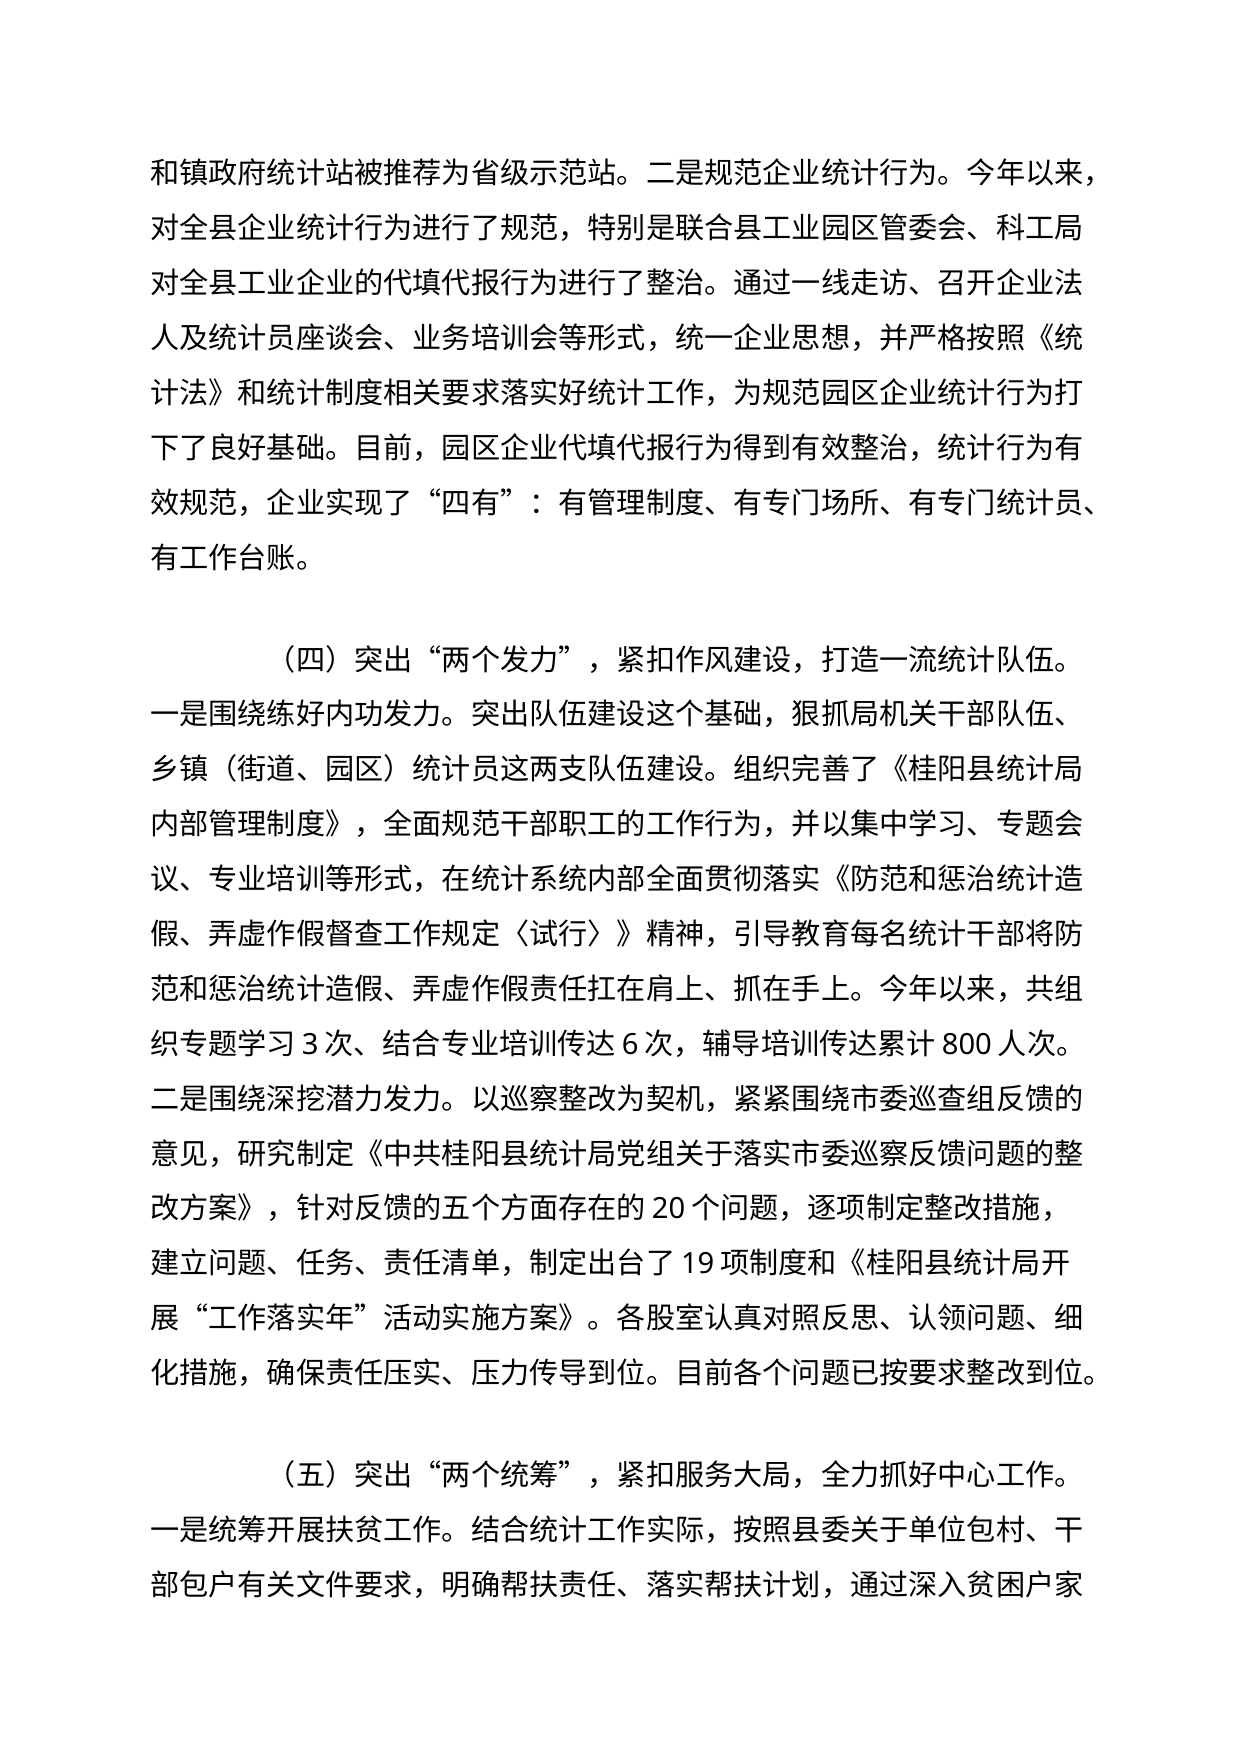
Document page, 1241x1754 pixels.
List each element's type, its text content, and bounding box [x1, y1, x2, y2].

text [150, 150, 1090, 577]
text （四）突出“两个发力”，紧扣作风建设，打造一流统计队伍。一是围绕练好内功发力。突出队伍建设这个基础，狠抓局机关干部队伍、乡镇（街道、园区）统计员这两支队伍建设。组织完善了《桂阳县统计局内部管理制度》，全面规范干部职工的工作行为，并以集中学习、专题会议、专业培训等形式，在统计系统内部全面贯彻落实《防范和惩治统计造假、弄虚作假督查工作规定〈试行〉》精神，引导教育每名统计干部将防范和惩治统计造假、弄虚作假责任扛在肩上、抓在手上。今年以来，共组织专题学习3次、结合专业培训传达6次，辅导培训传达累计800人次。二是围绕深挖潜力发力。以巡察整改为契机，紧紧围绕市委巡查组反馈的意见，研究制定《中共桂阳县统计局党组关于落实市委巡察反馈问题的整改方案》，针对反馈的五个方面存在的20个问题，逐项制定整改措施，建立问题、任务、责任清单，制定出台了19项制度和《桂阳县统计局开展“工作落实年”活动实施方案》。各股室认真对照反思、认领问题、细化措施，确保责任压实、压力传导到位。目前各个问题已按要求整改到位。 [150, 636, 1090, 1392]
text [150, 1452, 1090, 1604]
